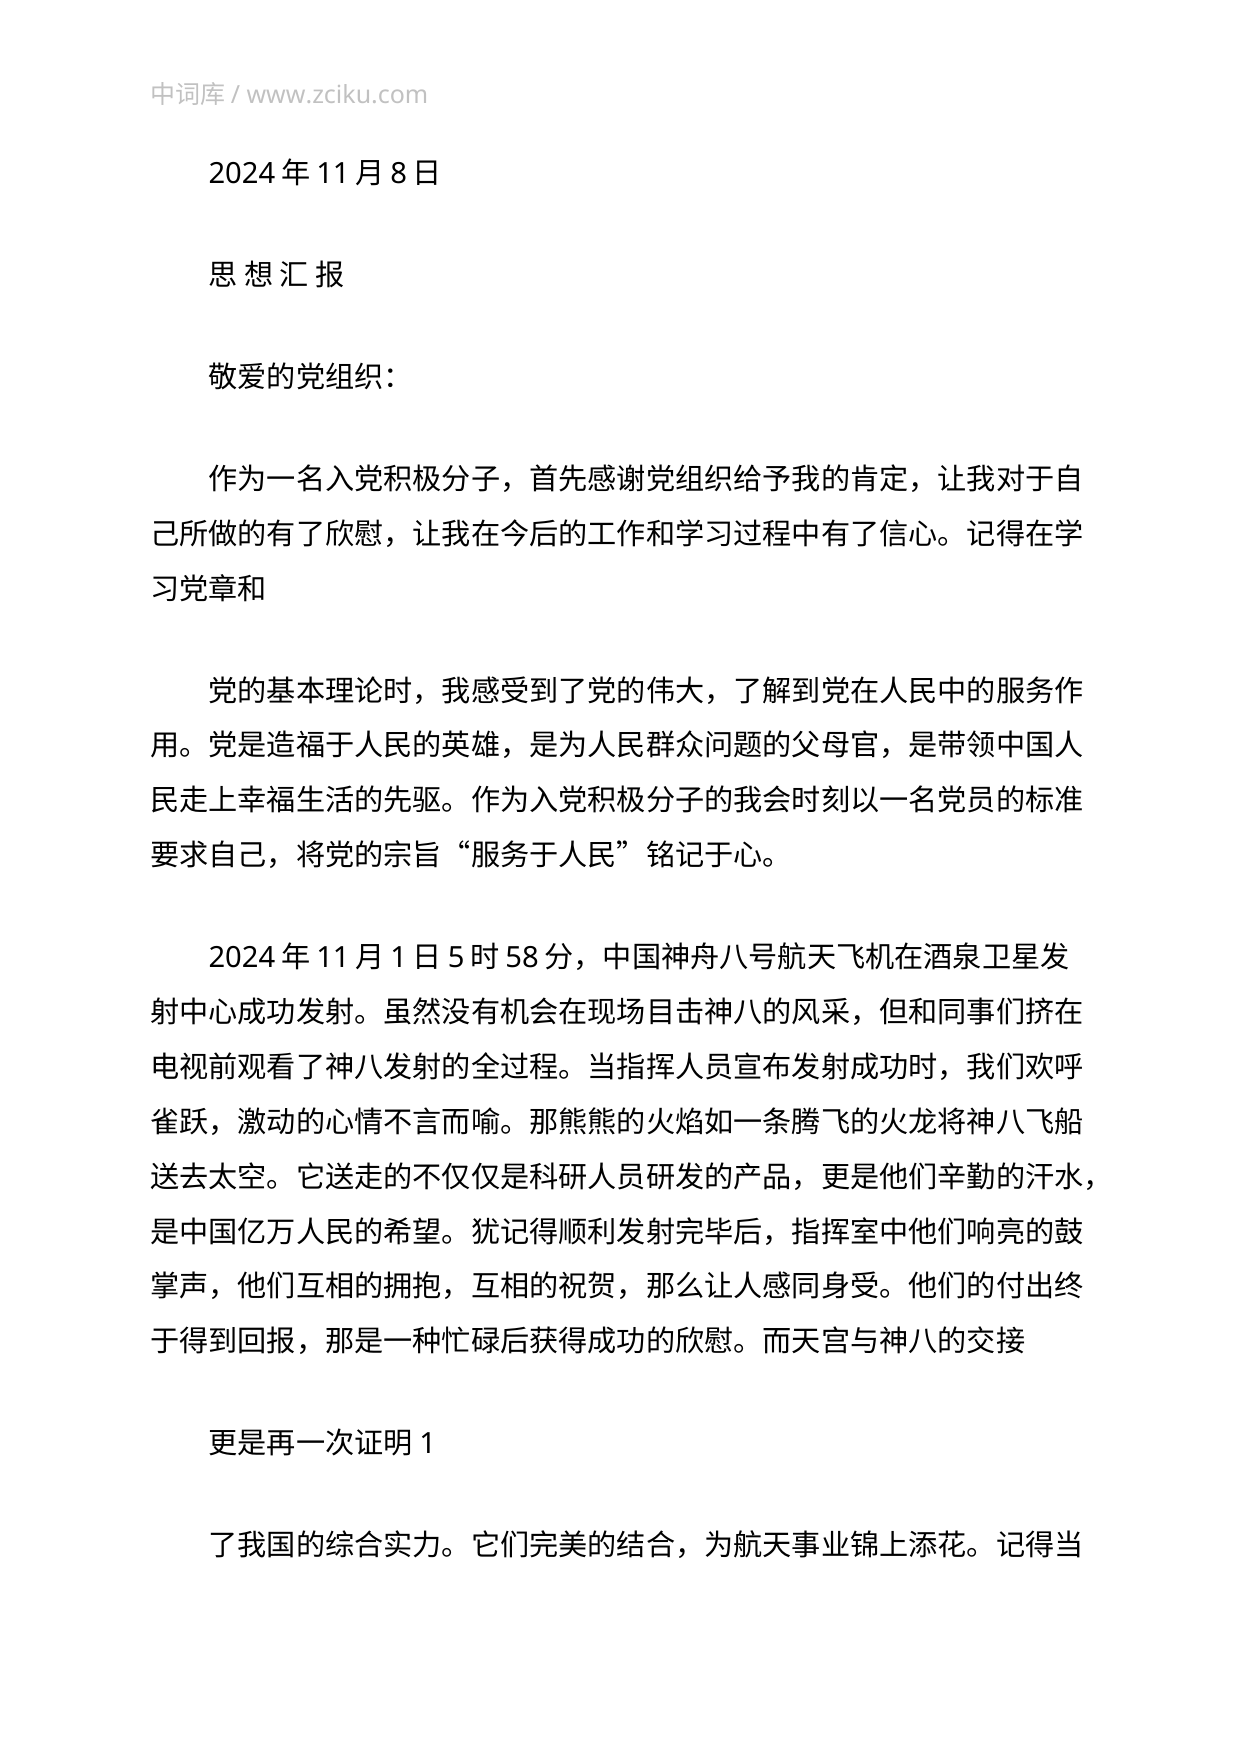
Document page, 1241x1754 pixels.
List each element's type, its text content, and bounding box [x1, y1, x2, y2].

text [150, 1522, 1090, 1564]
text 作为一名入党积极分子，首先感谢党组织给予我的肯定，让我对于自己所做的有了欣慰，让我在今后的工作和学习过程中有了信心。记得在学习党章和 [150, 456, 1090, 608]
text 2024年11月8日 [150, 150, 1090, 192]
text 党的基本理论时，我感受到了党的伟大，了解到党在人民中的服务作用。党是造福于人民的英雄，是为人民群众问题的父母官，是带领中国人民走上幸福生活的先驱。作为入党积极分子的我会时刻以一名党员的标准要求自己，将党的宗旨“服务于人民”铭记于心。 [150, 667, 1090, 874]
text 更是再一次证明 1 [150, 1420, 1090, 1462]
text 敬爱的党组织： [150, 354, 1090, 396]
text 2024年11月1日5时58分，中国神舟八号航天飞机在酒泉卫星发射中心成功发射。虽然没有机会在现场目击神八的风采，但和同事们挤在电视前观看了神八发射的全过程。当指挥人员宣布发射成功时，我们欢呼雀跃，激动的心情不言而喻。那熊熊的火焰如一条腾飞的火龙将神八飞船送去太空。它送走的不仅仅是科研人员研发的产品，更是他们辛勤的汗水，是中国亿万人民的希望。犹记得顺利发射完毕后，指挥室中他们响亮的鼓掌声，他们互相的拥抱，互相的祝贺，那么让人感同身受。他们的付出终于得到回报，那是一种忙碌后获得成功的欣慰。而天宫与神八的交接 [150, 933, 1090, 1360]
text 思 想 汇 报 [150, 252, 1090, 294]
